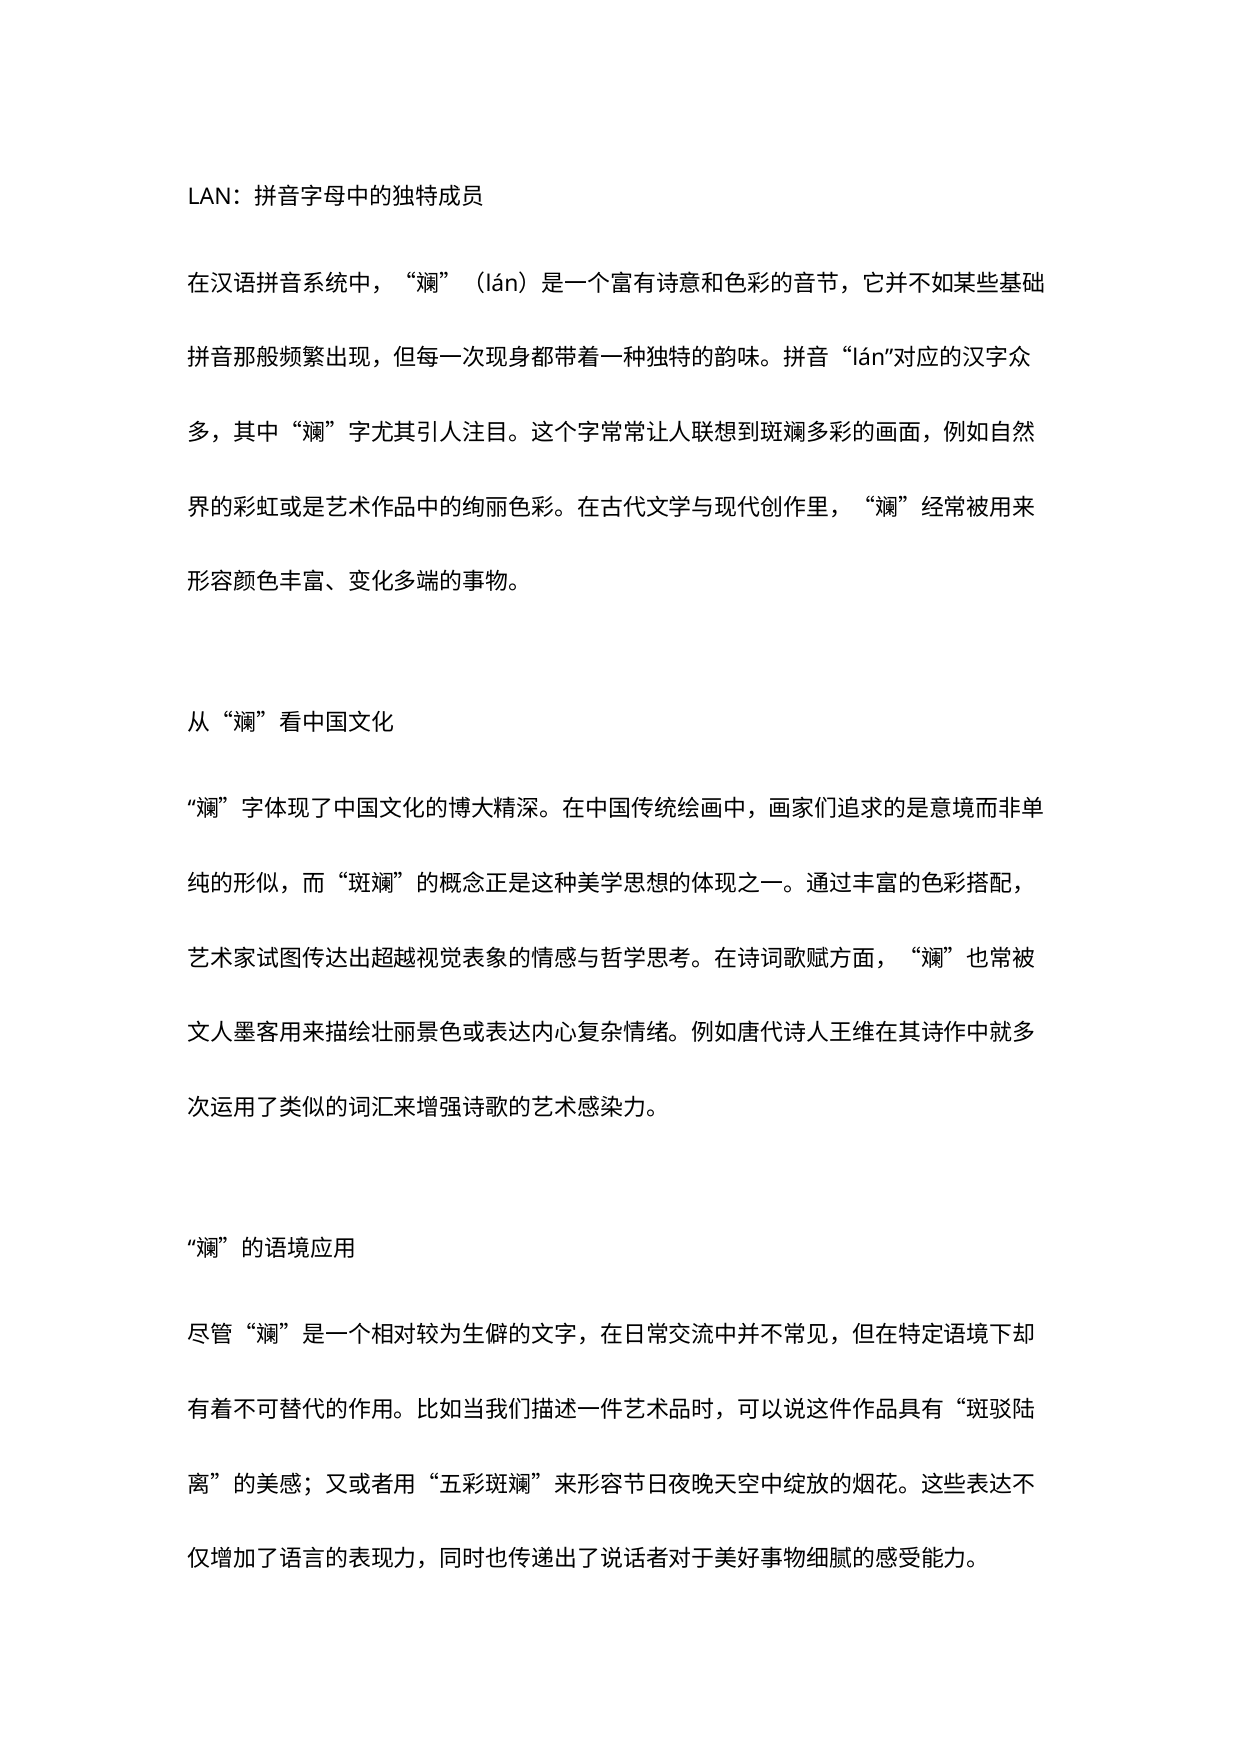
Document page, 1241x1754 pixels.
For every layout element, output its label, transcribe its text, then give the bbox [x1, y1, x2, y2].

text “斓”字体现了中国文化的博大精深。在中国传统绘画中，画家们追求的是意境而非单纯的形似，而“斑斓”的概念正是这种美学思想的体现之一。通过丰富的色彩搭配，艺术家试图传达出超越视觉表象的情感与哲学思考。在诗词歌赋方面，“斓”也常被文人墨客用来描绘壮丽景色或表达内心复杂情绪。例如唐代诗人王维在其诗作中就多次运用了类似的词汇来增强诗歌的艺术感染力。 [187, 774, 1053, 1138]
text LAN：拼音字母中的独特成员 [187, 162, 1053, 227]
text 在汉语拼音系统中，“斓”（lán）是一个富有诗意和色彩的音节，它并不如某些基础拼音那般频繁出现，但每一次现身都带着一种独特的韵味。拼音“lán”对应的汉字众多，其中“斓”字尤其引人注目。这个字常常让人联想到斑斓多彩的画面，例如自然界的彩虹或是艺术作品中的绚丽色彩。在古代文学与现代创作里，“斓”经常被用来形容颜色丰富、变化多端的事物。 [187, 249, 1053, 612]
text 从“斓”看中国文化 [187, 688, 1053, 753]
text “斓”的语境应用 [187, 1213, 1053, 1278]
text 尽管“斓”是一个相对较为生僻的文字，在日常交流中并不常见，但在特定语境下却有着不可替代的作用。比如当我们描述一件艺术品时，可以说这件作品具有“斑驳陆离”的美感；又或者用“五彩斑斓”来形容节日夜晚天空中绽放的烟花。这些表达不仅增加了语言的表现力，同时也传递出了说话者对于美好事物细腻的感受能力。 [187, 1300, 1053, 1589]
